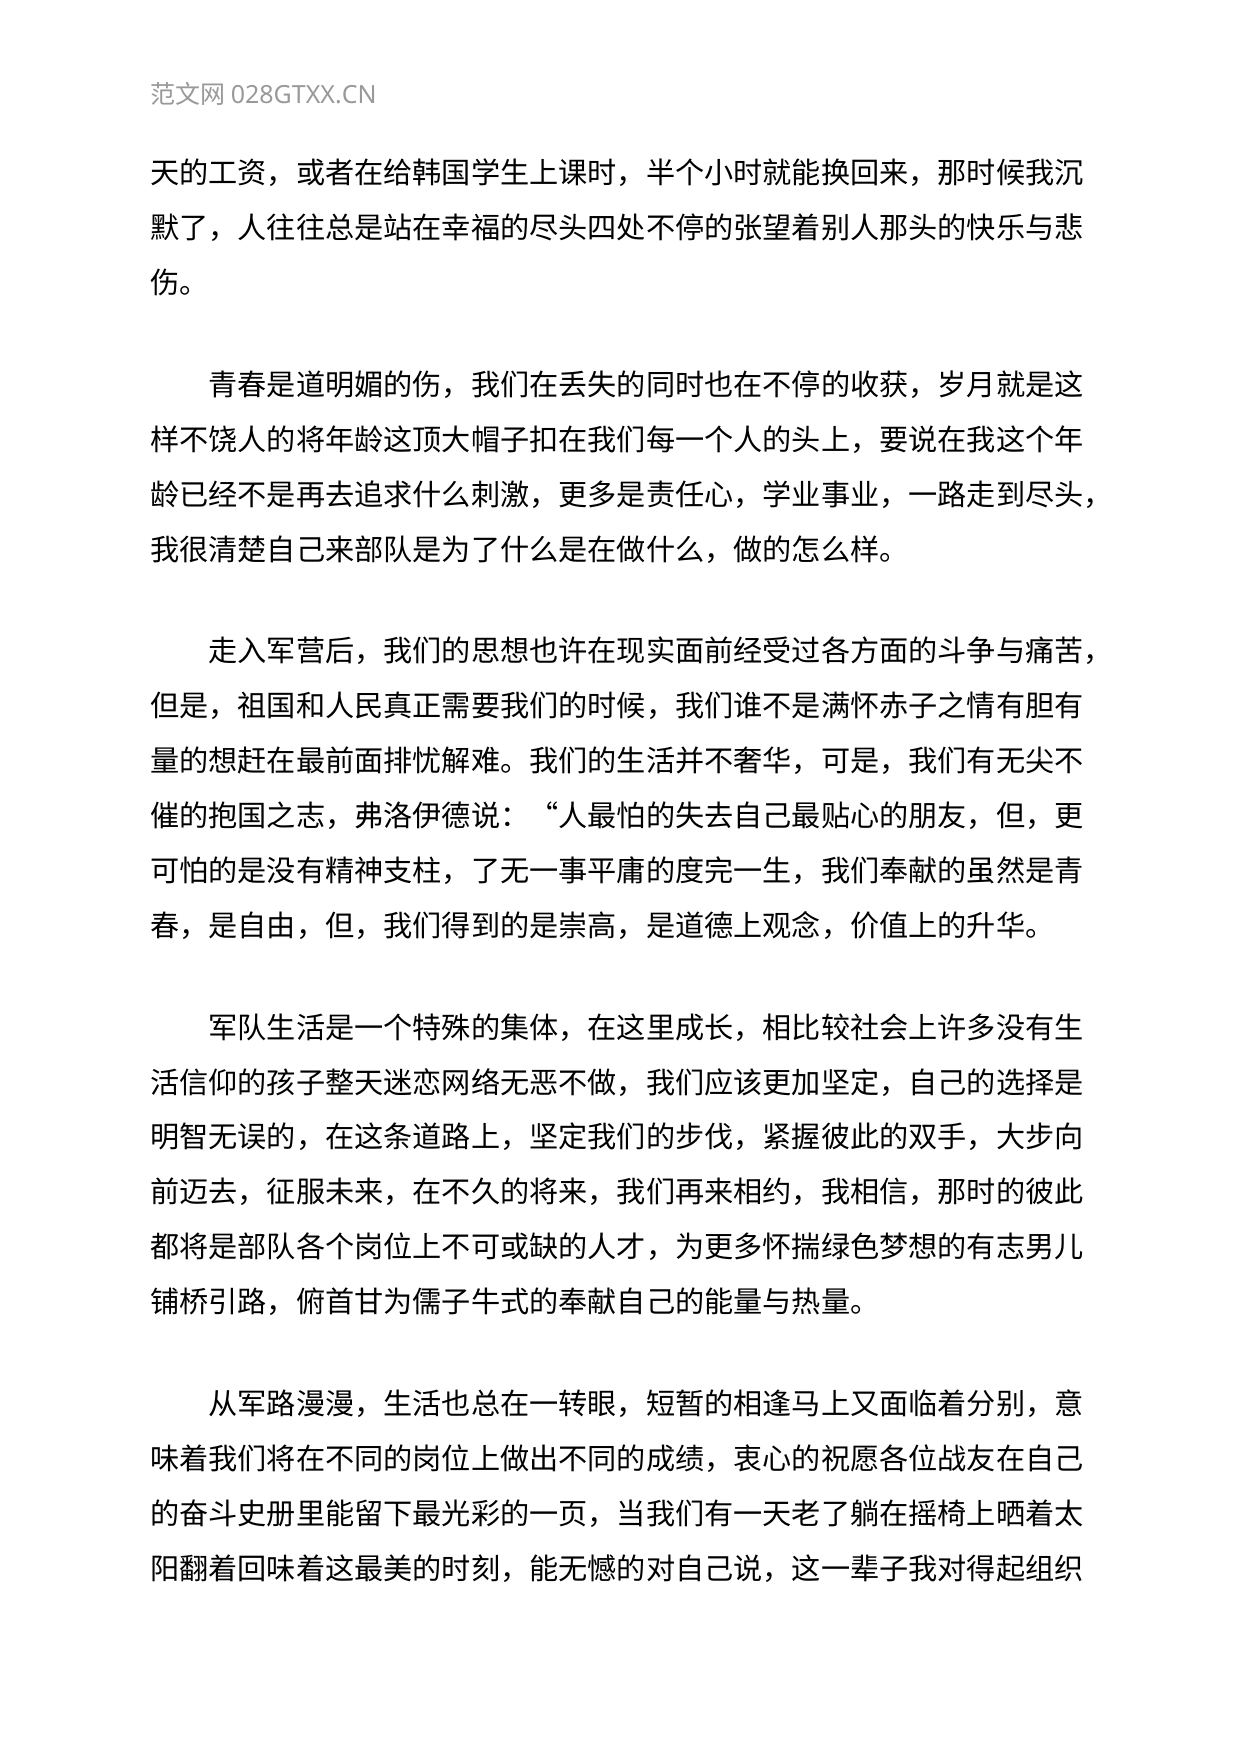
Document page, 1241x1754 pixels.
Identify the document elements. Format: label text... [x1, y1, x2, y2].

text 青春是道明媚的伤，我们在丢失的同时也在不停的收获，岁月就是这样不饶人的将年龄这顶大帽子扣在我们每一个人的头上，要说在我这个年龄已经不是再去追求什么刺激，更多是责任心，学业事业，一路走到尽头，我很清楚自己来部队是为了什么是在做什么，做的怎么样。 [150, 362, 1090, 568]
text 军队生活是一个特殊的集体，在这里成长，相比较社会上许多没有生活信仰的孩子整天迷恋网络无恶不做，我们应该更加坚定，自己的选择是明智无误的，在这条道路上，坚定我们的步伐，紧握彼此的双手，大步向前迈去，征服未来，在不久的将来，我们再来相约，我相信，那时的彼此都将是部队各个岗位上不可或缺的人才，为更多怀揣绿色梦想的有志男儿铺桥引路，俯首甘为儒子牛式的奉献自己的能量与热量。 [150, 1004, 1090, 1321]
text 走入军营后，我们的思想也许在现实面前经受过各方面的斗争与痛苦，但是，祖国和人民真正需要我们的时候，我们谁不是满怀赤子之情有胆有量的想赶在最前面排忧解难。我们的生活并不奢华，可是，我们有无尖不催的抱国之志，弗洛伊德说：“人最怕的失去自己最贴心的朋友，但，更可怕的是没有精神支柱，了无一事平庸的度完一生，我们奉献的虽然是青春，是自由，但，我们得到的是崇高，是道德上观念，价值上的升华。 [150, 628, 1090, 945]
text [150, 150, 1090, 302]
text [150, 1381, 1090, 1587]
